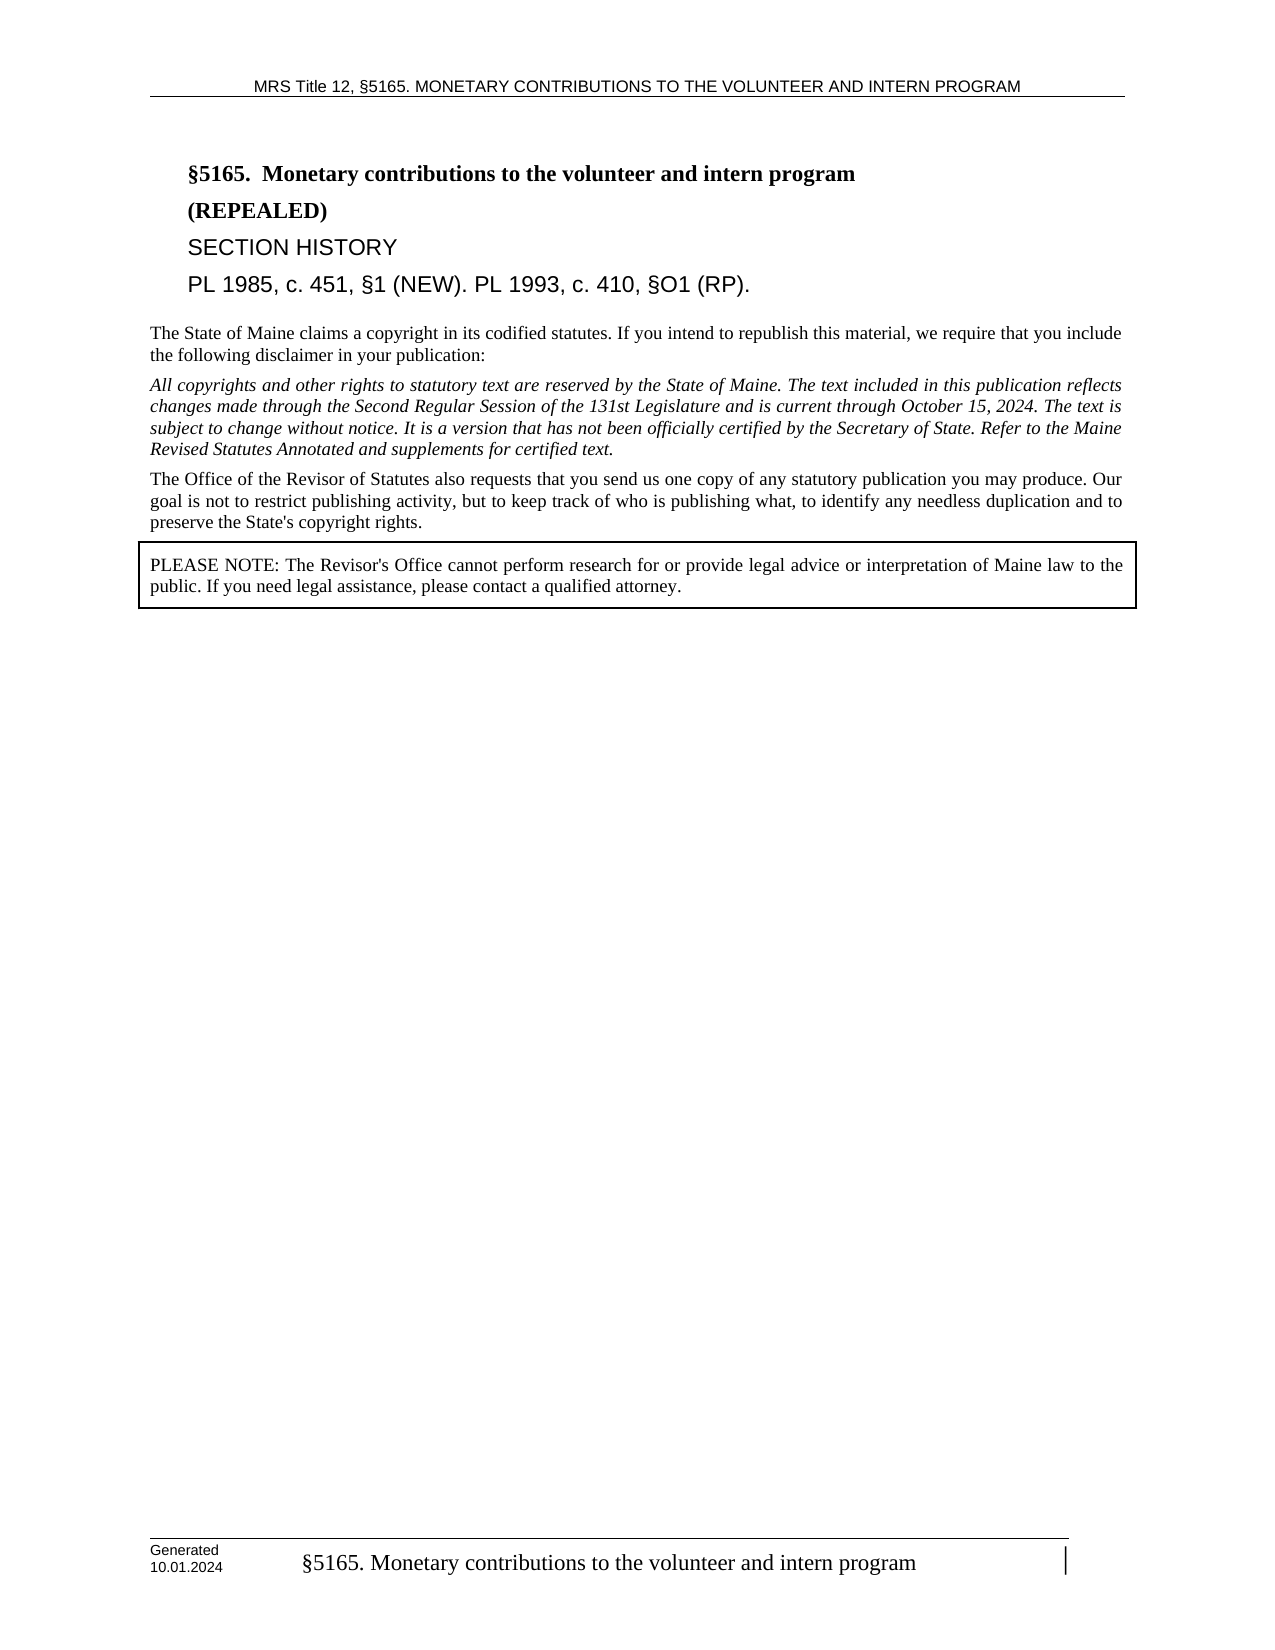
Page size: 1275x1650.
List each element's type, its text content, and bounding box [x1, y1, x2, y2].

text The State of Maine claims a copyright in its codified statutes. If you intend to republish this material, we require that you include the following disclaimer in your publication: [150, 322, 1125, 365]
text SECTION HISTORY [187, 234, 1125, 260]
text (REPEALED) [187, 197, 1125, 223]
text PLEASE NOTE: The Revisor's Office cannot perform research for or provide legal advice or interpretation of Maine law to the public. If you need legal assistance, please contact a qualified attorney. [140, 543, 1135, 607]
text §5165. Monetary contributions to the volunteer and intern program [187, 160, 1125, 187]
text The Office of the Revisor of Statutes also requests that you send us one copy of any statutory publication you may produce. Our goal is not to restrict publishing activity, but to keep track of who is publishing what, to identify any needless duplication and to preserve the State's copyright rights. [150, 468, 1125, 533]
text All copyrights and other rights to statutory text are reserved by the State of Maine. The text included in this publication reflects changes made through the Second Regular Session of the 131st Legislature and is current through October 15, 2024 . The text is subject to change without notice. It is a version that has not been officially certified by the Secretary of State. Refer to the Maine Revised Statutes Annotated and supplements for certified text. [150, 373, 1125, 460]
text PL 1985, c. 451, §1 (NEW). PL 1993, c. 410, §O1 (RP). [187, 271, 1125, 297]
